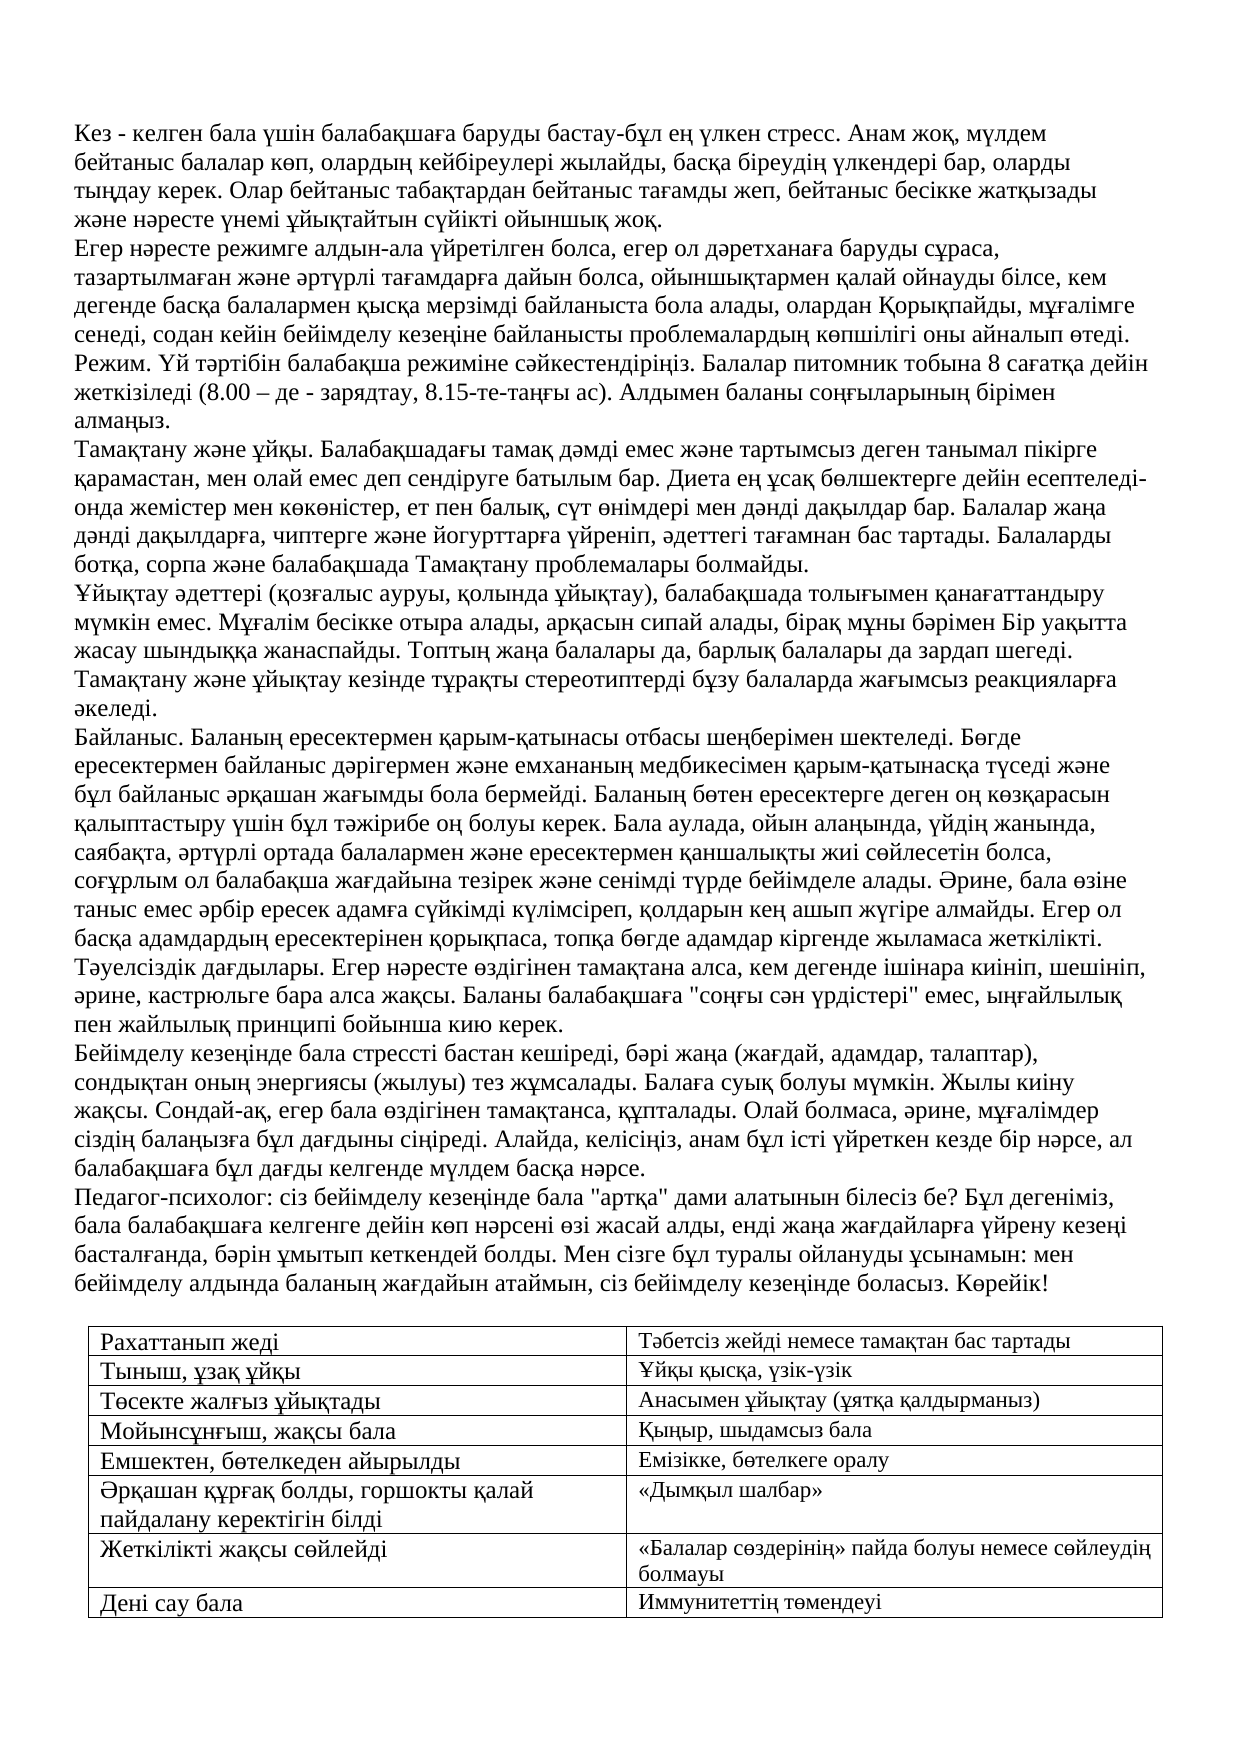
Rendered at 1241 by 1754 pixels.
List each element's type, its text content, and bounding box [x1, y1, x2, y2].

text Тамақтану және ұйқы. Балабақшадағы тамақ дәмді емес және тартымсыз деген танымал пікірге қарамастан, мен олай емес деп сендіруге батылым бар. Диета ең ұсақ бөлшектерге дейін есептеледі-онда жемістер мен көкөністер, ет пен балық, сүт өнімдері мен дәнді дақылдар бар. Балалар жаңа дәнді дақылдарға, чиптерге және йогурттарға үйреніп, әдеттегі тағамнан бас тартады. Балаларды ботқа, сорпа және балабақшада Тамақтану проблемалары болмайды. [74, 434, 1152, 578]
text Тәуелсіздік дағдылары. Егер нәресте өздігінен тамақтана алса, кем дегенде ішінара киініп, шешініп, әрине, кастрюльге бара алса жақсы. Баланы балабақшаға "соңғы сән үрдістері" емес, ыңғайлылық пен жайлылық принципі бойынша кию керек. [74, 952, 1152, 1038]
table_header Тәбетсіз жейді немесе тамақтан бас тартады [627, 1327, 1162, 1355]
table_cell Төсекте жалғыз ұйықтады [89, 1386, 626, 1415]
table_cell Дені сау бала [89, 1588, 626, 1617]
table_cell Мойынсұнғыш, жақсы бала [89, 1416, 626, 1445]
text Ұйықтау әдеттері (қозғалыс ауруы, қолында ұйықтау), балабақшада толығымен қанағаттандыру мүмкін емес. Мұғалім бесікке отыра алады, арқасын сипай алады, бірақ мұны бәрімен Бір уақытта жасау шындыққа жанаспайды. Топтың жаңа балалары да, барлық балалары да зардап шегеді. Тамақтану және ұйықтау кезінде тұрақты стереотиптерді бұзу балаларда жағымсыз реакцияларға әкеледі. [74, 578, 1152, 722]
text Бейімделу кезеңінде бала стрессті бастан кешіреді, бәрі жаңа (жағдай, адамдар, талаптар), сондықтан оның энергиясы (жылуы) тез жұмсалады. Балаға суық болуы мүмкін. Жылы киіну жақсы. Сондай-ақ, егер бала өздігінен тамақтанса, құпталады. Олай болмаса, әрине, мұғалімдер сіздің балаңызға бұл дағдыны сіңіреді. Алайда, келісіңіз, анам бұл істі үйреткен кезде бір нәрсе, ал балабақшаға бұл дағды келгенде мүлдем басқа нәрсе. [74, 1038, 1152, 1182]
table_cell Тыныш, ұзақ ұйқы [89, 1356, 626, 1385]
table_cell Ұйқы қысқа, үзік-үзік [627, 1356, 1162, 1385]
text Егер нәресте режимге алдын-ала үйретілген болса, егер ол дәретханаға баруды сұраса, тазартылмаған және әртүрлі тағамдарға дайын болса, ойыншықтармен қалай ойнауды білсе, кем дегенде басқа балалармен қысқа мерзімді байланыста бола алады, олардан Қорықпайды, мұғалімге сенеді, содан кейін бейімделу кезеңіне байланысты проблемалардың көпшілігі оны айналып өтеді. [74, 233, 1152, 348]
table_cell Емшектен, бөтелкеден айырылды [89, 1446, 626, 1474]
table_cell Емізікке, бөтелкеге оралу [627, 1446, 1162, 1474]
text Кез - келген бала үшін балабақшаға баруды бастау-бұл ең үлкен стресс. Анам жоқ, мүлдем бейтаныс балалар көп, олардың кейбіреулері жылайды, басқа біреудің үлкендері бар, оларды тыңдау керек. Олар бейтаныс табақтардан бейтаныс тағамды жеп, бейтаныс бесікке жатқызады және нәресте үнемі ұйықтайтын сүйікті ойыншық жоқ. [74, 118, 1152, 233]
table_cell Жеткілікті жақсы сөйлейді [89, 1534, 626, 1587]
table_cell «Балалар сөздерінің» пайда болуы немесе сөйлеудің болмауы [627, 1534, 1162, 1587]
table_cell Анасымен ұйықтау (ұятқа қалдырманыз) [627, 1386, 1162, 1415]
text Байланыс. Баланың ересектермен қарым-қатынасы отбасы шеңберімен шектеледі. Бөгде ересектермен байланыс дәрігермен және емхананың медбикесімен қарым-қатынасқа түседі және бұл байланыс әрқашан жағымды бола бермейді. Баланың бөтен ересектерге деген оң көзқарасын қалыптастыру үшін бұл тәжірибе оң болуы керек. Бала аулада, ойын алаңында, үйдің жанында, саябақта, әртүрлі ортада балалармен және ересектермен қаншалықты жиі сөйлесетін болса, соғұрлым ол балабақша жағдайына тезірек және сенімді түрде бейімделе алады. Әрине, бала өзіне таныс емес әрбір ересек адамға сүйкімді күлімсіреп, қолдарын кең ашып жүгіре алмайды. Егер ол басқа адамдардың ересектерінен қорықпаса, топқа бөгде адамдар кіргенде жыламаса жеткілікті. [74, 722, 1152, 952]
text Режим. Үй тәртібін балабақша режиміне сәйкестендіріңіз. Балалар питомник тобына 8 сағатқа дейін жеткізіледі (8.00 – де - зарядтау, 8.15-те-таңғы ас). Алдымен баланы соңғыларының бірімен алмаңыз. [74, 348, 1152, 434]
table_cell Қыңыр, шыдамсыз бала [627, 1416, 1162, 1445]
table_cell Иммунитеттің төмендеуі [627, 1588, 1162, 1617]
text Педагог-психолог: сіз бейімделу кезеңінде бала "артқа" дами алатынын білесіз бе? Бұл дегеніміз, бала балабақшаға келгенге дейін көп нәрсені өзі жасай алды, енді жаңа жағдайларға үйрену кезеңі басталғанда, бәрін ұмытып кеткендей болды. Мен сізге бұл туралы ойлануды ұсынамын: мен бейімделу алдында баланың жағдайын атаймын, сіз бейімделу кезеңінде боласыз. Көрейік! [74, 1182, 1152, 1297]
table_header Рахаттанып жеді [89, 1327, 626, 1355]
table_cell «Дымқыл шалбар» [627, 1476, 1162, 1533]
table_cell Әрқашан құрғақ болды, горшокты қалай пайдалану керектігін білді [89, 1476, 626, 1533]
